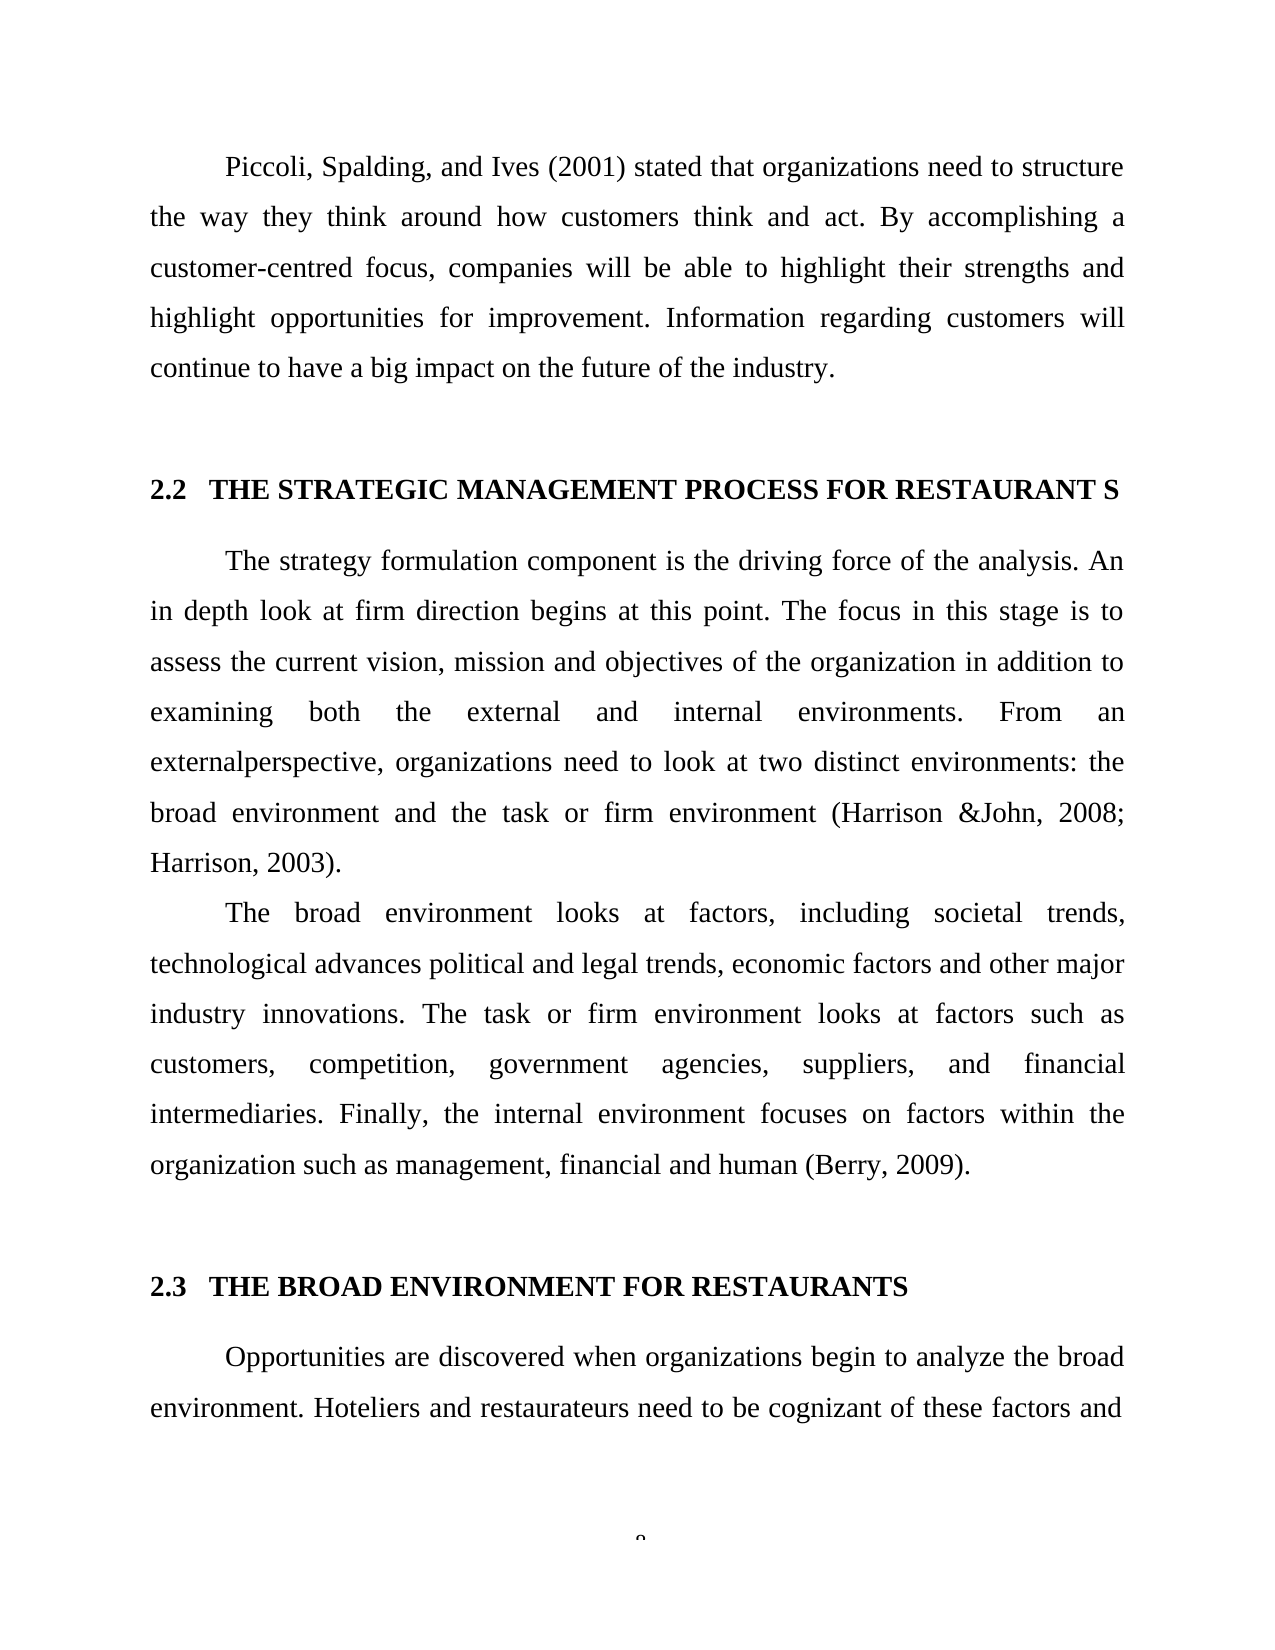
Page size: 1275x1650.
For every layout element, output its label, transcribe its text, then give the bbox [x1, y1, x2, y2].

text Piccoli, Spalding, and Ives (2001) stated that organizations need to structure the way they think around how customers think and act. By accomplishing a customer-centred focus, companies will be able to highlight their strengths and highlight opportunities for improvement. Information regarding customers will continue to have a big impact on the future of the industry. [150, 149, 1126, 384]
subtitle THE STRATEGIC MANAGEMENT PROCESS FOR RESTAURANT S [150, 472, 1137, 506]
subtitle THE BROAD ENVIRONMENT FOR RESTAURANTS [150, 1269, 1137, 1302]
text Opportunities are discovered when organizations begin to analyze the broad environment. Hoteliers and restaurateurs need to be cognizant of these factors and [150, 1339, 1126, 1424]
text The strategy formulation component is the driving force of the analysis. An in depth look at firm direction begins at this point. The focus in this stage is to assess the current vision, mission and objectives of the organization in addition to examining both the external and internal environments. From an externalperspective, organizations need to look at two distinct environments: the broad environment and the task or firm environment (Harrison &John, 2008; Harrison, 2003). [150, 543, 1125, 878]
text The broad environment looks at factors, including societal trends, technological advances political and legal trends, economic factors and other major industry innovations. The task or firm environment looks at factors such as customers, competition, government agencies, suppliers, and financial intermediaries. Finally, the internal environment focuses on factors within the organization such as management, financial and human (Berry, 2009). [150, 895, 1125, 1181]
